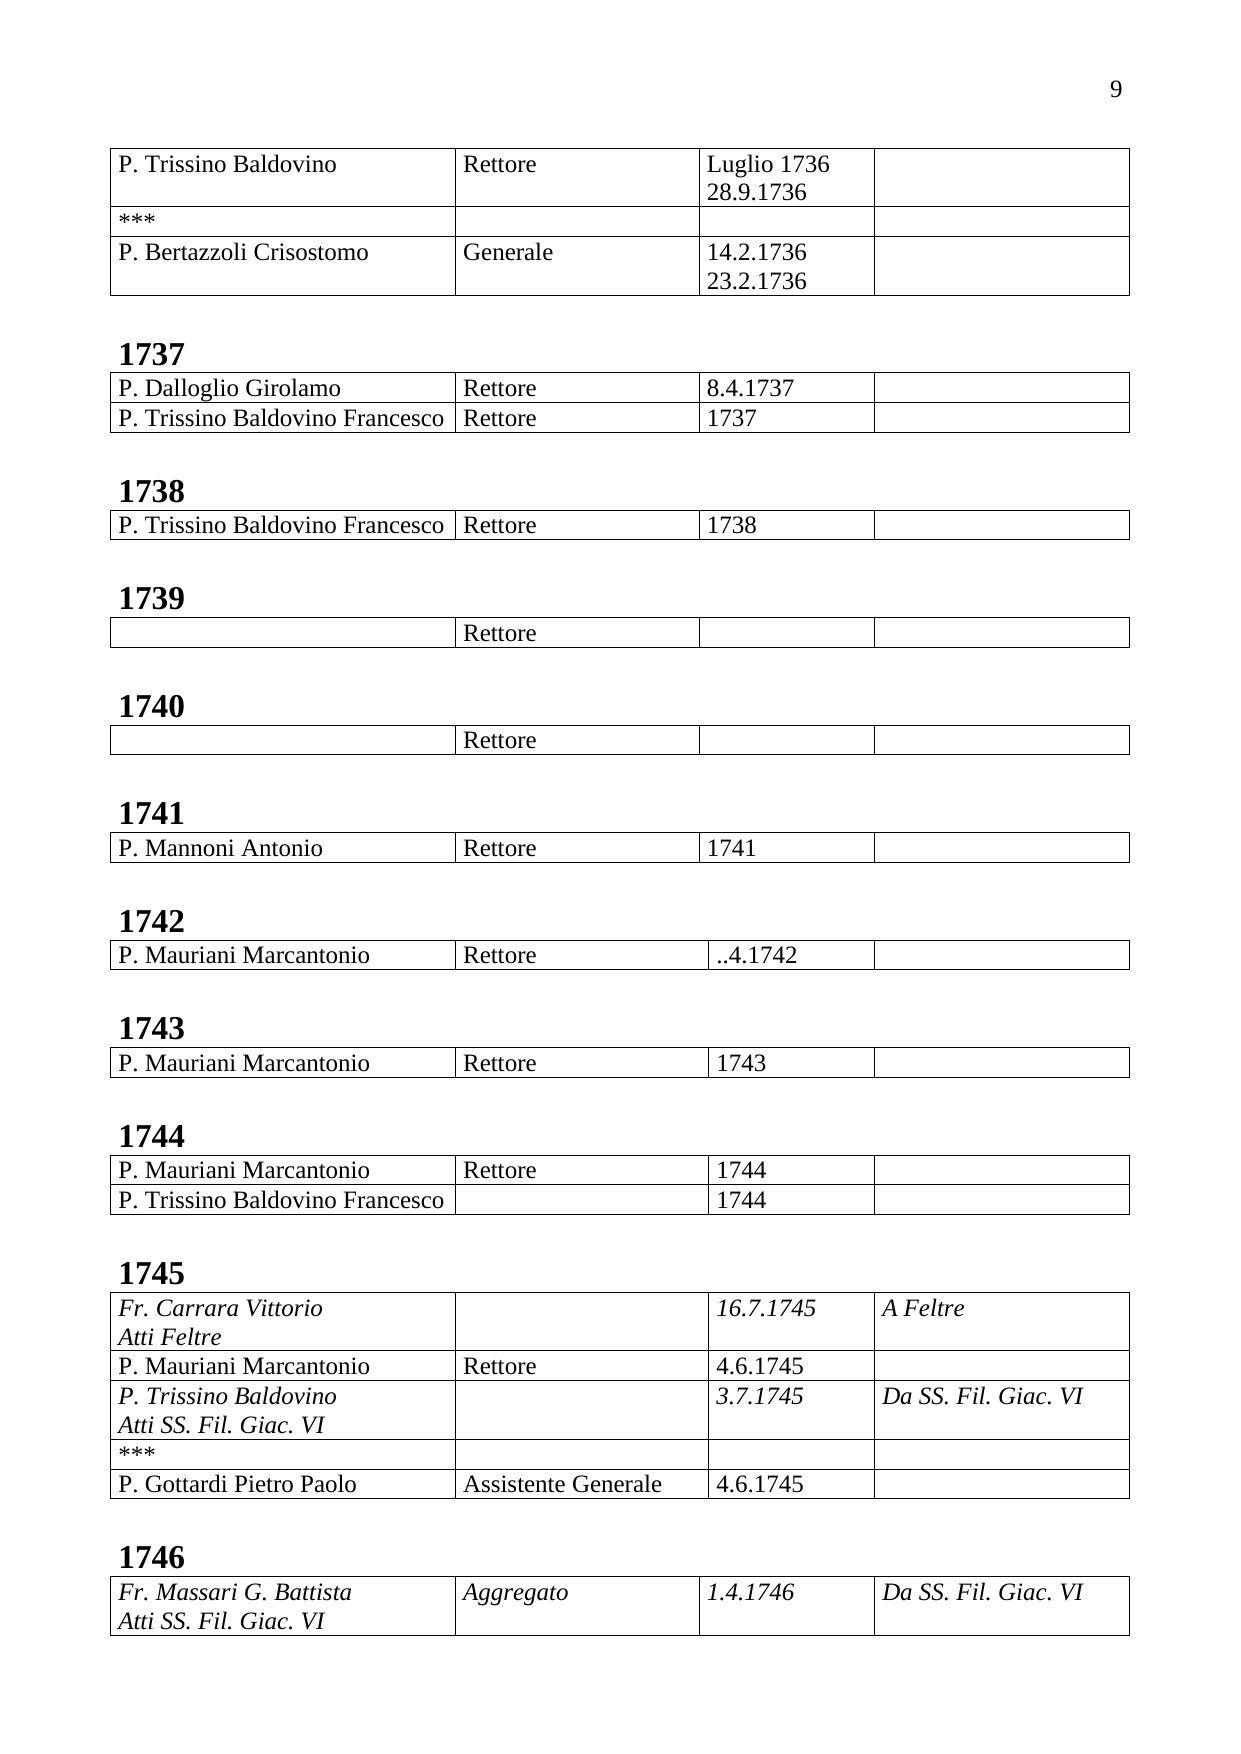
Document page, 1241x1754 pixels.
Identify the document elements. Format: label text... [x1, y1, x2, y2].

table_cell [875, 1351, 1129, 1380]
table_header 1738 [700, 511, 874, 539]
table_cell P. Trissino Baldovino [111, 149, 455, 206]
table_header Fr. Carrara Vittorio Atti Feltre [111, 1293, 455, 1350]
table_header Rettore [456, 373, 699, 402]
table_header [875, 941, 1129, 969]
table_cell [875, 1470, 1129, 1498]
table_cell [700, 207, 874, 236]
table_cell [875, 1185, 1129, 1214]
table_header 1.4.1746 [700, 1577, 874, 1634]
table_cell [456, 207, 699, 236]
table_cell [875, 207, 1129, 236]
table_cell Da SS. Fil. Giac. VI [875, 1381, 1129, 1439]
table_cell P. Trissino Baldovino Francesco [111, 403, 455, 432]
table_cell [875, 149, 1129, 206]
table_cell [456, 1185, 708, 1214]
table_header [875, 833, 1129, 862]
table_header Rettore [456, 1048, 708, 1077]
table_header Fr. Massari G. Battista Atti SS. Fil. Giac. VI [111, 1577, 455, 1634]
table_header 16.7.1745 [709, 1293, 874, 1350]
table_cell 3.7.1745 [709, 1381, 874, 1439]
table_cell Generale [456, 237, 699, 294]
table_header [875, 1048, 1129, 1077]
text 1742 [118, 901, 1122, 939]
text 1745 [118, 1253, 1122, 1292]
table_header Rettore [456, 618, 699, 647]
table_cell [709, 1440, 874, 1468]
table_cell [456, 1381, 708, 1439]
table_header [456, 1293, 708, 1350]
text 1738 [118, 471, 1122, 509]
table_cell P. Mauriani Marcantonio [111, 1351, 455, 1380]
table_cell [875, 237, 1129, 294]
table_cell P. Trissino Baldovino Atti SS. Fil. Giac. VI [111, 1381, 455, 1439]
table_header [875, 511, 1129, 539]
table_header Da SS. Fil. Giac. VI [875, 1577, 1129, 1634]
table_cell 4.6.1745 [709, 1470, 874, 1498]
table_header [875, 618, 1129, 647]
table_cell Rettore [456, 403, 699, 432]
table_cell [875, 1440, 1129, 1468]
table_header [111, 618, 455, 647]
table_cell 1737 [700, 403, 874, 432]
table_header ..4.1742 [709, 941, 874, 969]
table_cell P. Trissino Baldovino Francesco [111, 1185, 455, 1214]
table_cell 14.2.1736 23.2.1736 [700, 237, 874, 294]
table_header Rettore [456, 726, 699, 754]
table_cell P. Gottardi Pietro Paolo [111, 1470, 455, 1498]
table_cell *** [111, 207, 455, 236]
table_cell Rettore [456, 149, 699, 206]
table_header [700, 618, 874, 647]
table_header [875, 373, 1129, 402]
table_cell 4.6.1745 [709, 1351, 874, 1380]
table_header 1741 [700, 833, 874, 862]
table_header Rettore [456, 833, 699, 862]
table_header P. Mauriani Marcantonio [111, 941, 455, 969]
table_cell 1744 [709, 1185, 874, 1214]
table_header [875, 726, 1129, 754]
table_header P. Mannoni Antonio [111, 833, 455, 862]
table_cell P. Bertazzoli Crisostomo [111, 237, 455, 294]
table_cell [875, 403, 1129, 432]
table_header 1744 [709, 1156, 874, 1184]
text 1739 [118, 579, 1122, 617]
table_header Rettore [456, 511, 699, 539]
table_cell Luglio 1736 28.9.1736 [700, 149, 874, 206]
table_header P. Mauriani Marcantonio [111, 1048, 455, 1077]
table_header P. Mauriani Marcantonio [111, 1156, 455, 1184]
table_header [875, 1156, 1129, 1184]
table_cell Assistente Generale [456, 1470, 708, 1498]
text 1737 [118, 334, 1122, 372]
table_header Aggregato [456, 1577, 699, 1634]
table_header [111, 726, 455, 754]
table_header Rettore [456, 941, 708, 969]
table_header 1743 [709, 1048, 874, 1077]
table_header Rettore [456, 1156, 708, 1184]
text 1743 [118, 1009, 1122, 1047]
text 1741 [118, 794, 1122, 832]
table_cell *** [111, 1440, 455, 1468]
table_header [700, 726, 874, 754]
table_cell Rettore [456, 1351, 708, 1380]
table_cell [456, 1440, 708, 1468]
text 1740 [118, 686, 1122, 724]
table_header P. Trissino Baldovino Francesco [111, 511, 455, 539]
table_header A Feltre [875, 1293, 1129, 1350]
table_header P. Dalloglio Girolamo [111, 373, 455, 402]
table_header 8.4.1737 [700, 373, 874, 402]
text 1744 [118, 1116, 1122, 1154]
text 1746 [118, 1538, 1122, 1576]
